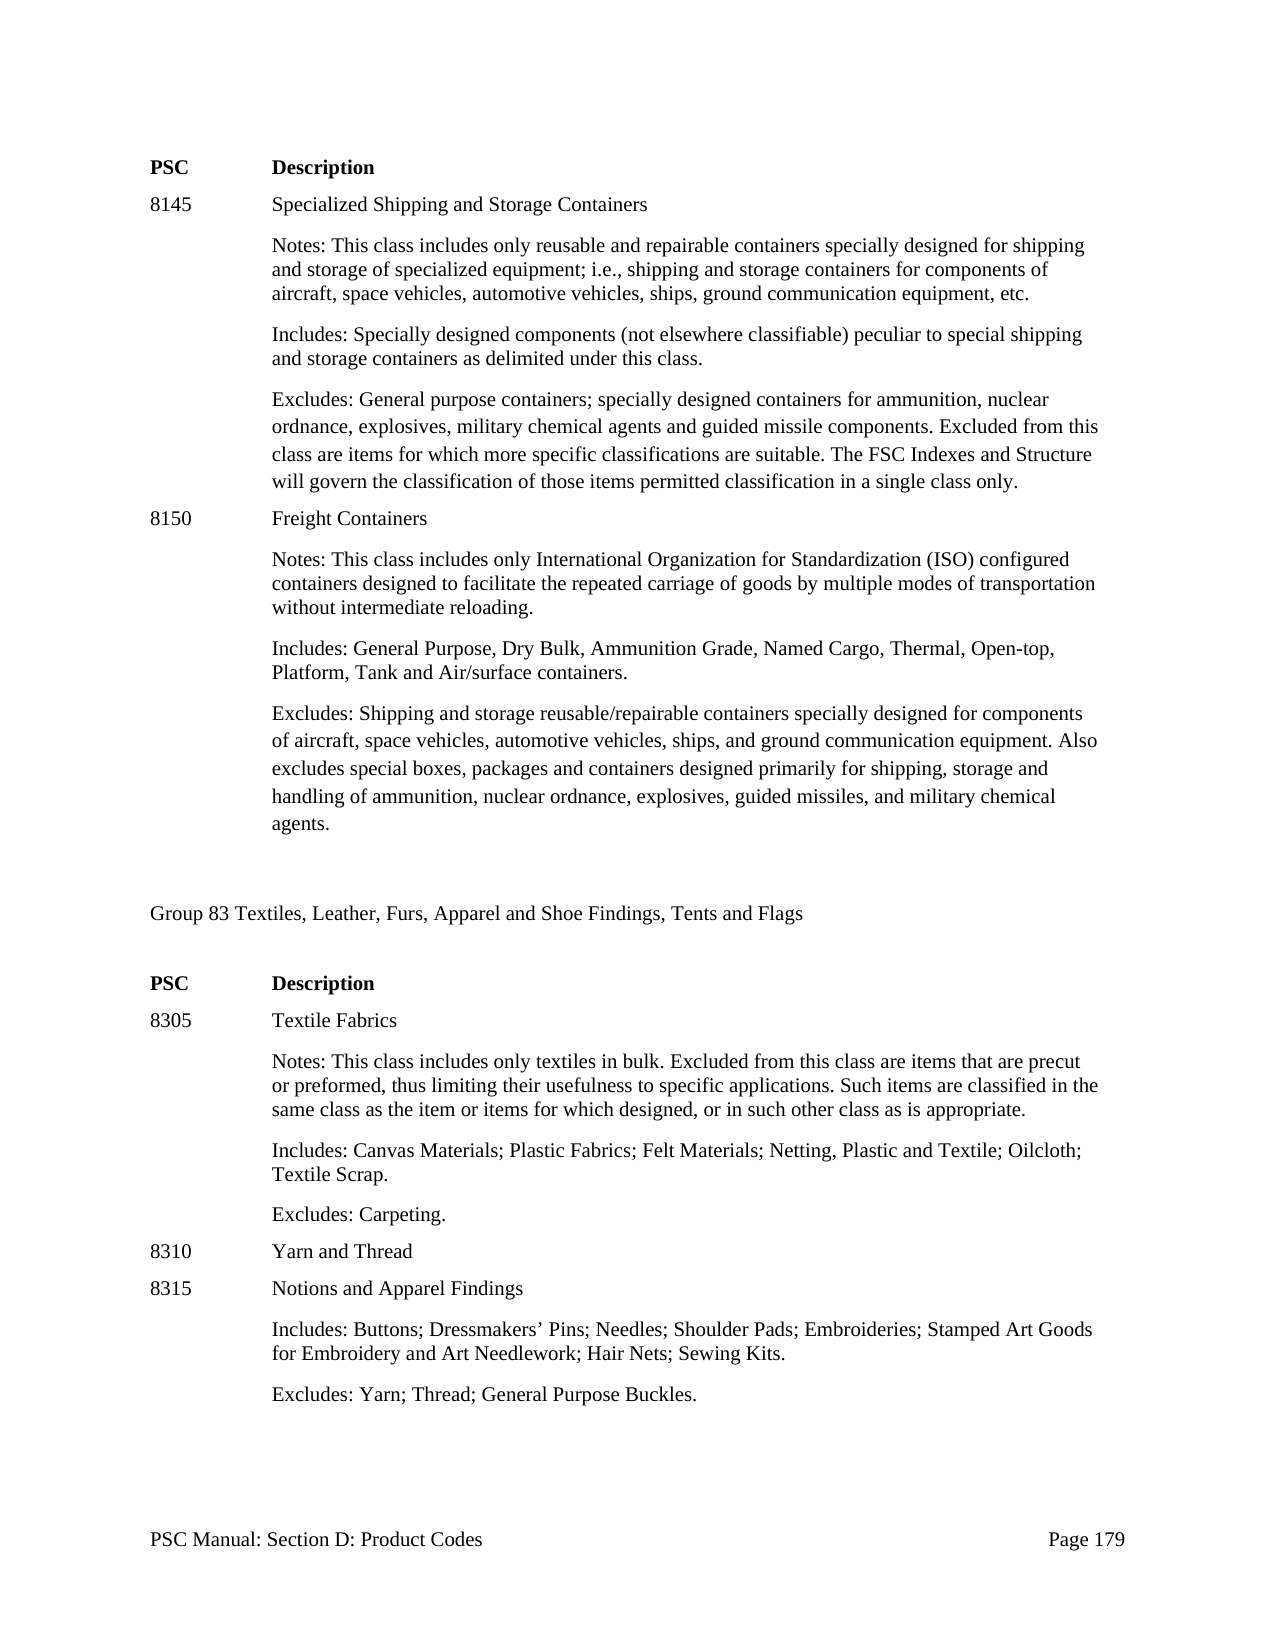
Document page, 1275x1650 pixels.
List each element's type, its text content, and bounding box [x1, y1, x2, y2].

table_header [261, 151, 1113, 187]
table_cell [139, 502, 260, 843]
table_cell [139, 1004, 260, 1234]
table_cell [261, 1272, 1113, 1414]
subtitle Group 83 Textiles, Leather, Furs, Apparel and Shoe Findings, Tents and Flags [150, 901, 1125, 925]
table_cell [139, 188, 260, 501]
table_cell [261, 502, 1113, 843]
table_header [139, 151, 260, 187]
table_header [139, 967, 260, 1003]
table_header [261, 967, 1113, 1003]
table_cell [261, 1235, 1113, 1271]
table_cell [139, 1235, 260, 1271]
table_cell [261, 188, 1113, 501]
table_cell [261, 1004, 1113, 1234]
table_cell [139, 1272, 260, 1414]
